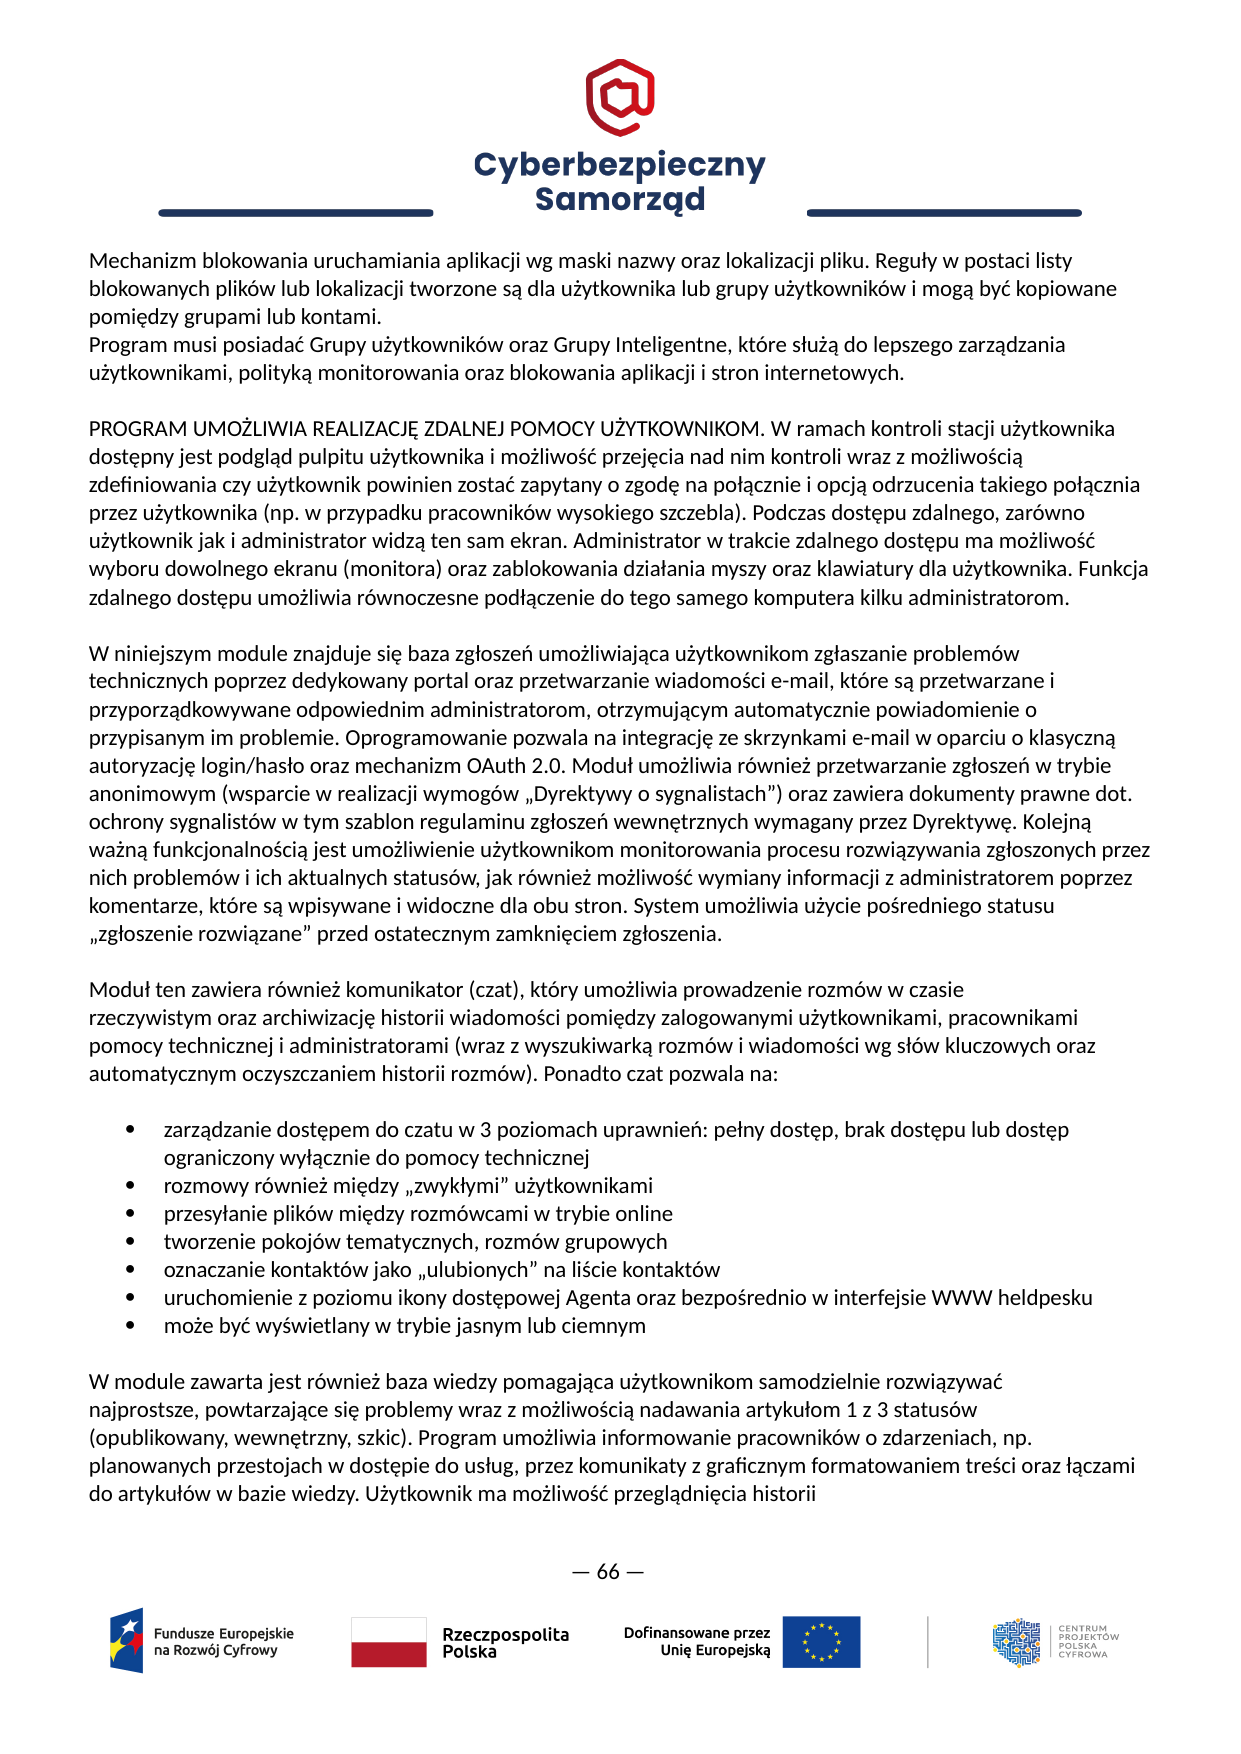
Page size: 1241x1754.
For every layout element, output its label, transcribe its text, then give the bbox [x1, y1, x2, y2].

text użytkownikami, polityką monitorowania oraz blokowania aplikacji i stron internetowych. [88, 358, 1152, 386]
picture [807, 209, 1082, 217]
text najprostsze, powtarzające się problemy wraz z możliwością nadawania artykułom 1 z 3 statusów [88, 1395, 1152, 1423]
list oznaczanie kontaktów jako „ulubionych” na liście kontaktów [126, 1255, 1152, 1283]
list tworzenie pokojów tematycznych, rozmów grupowych [126, 1227, 1152, 1255]
picture [474, 59, 766, 217]
picture [158, 209, 434, 217]
list uruchomienie z poziomu ikony dostępowej Agenta oraz bezpośrednio w interfejsie WWW heldpesku [126, 1283, 1152, 1311]
text W niniejszym module znajduje się baza zgłoszeń umożliwiająca użytkownikom zgłaszanie problemów [88, 639, 1152, 667]
text PROGRAM UMOŻLIWIA REALIZACJĘ ZDALNEJ POMOCY UŻYTKOWNIKOM. W ramach kontroli stacji użytkownika dostępny jest podgląd pulpitu użytkownika i możliwość przejęcia nad nim kontroli wraz z możliwością zdefiniowania czy użytkownik powinien zostać zapytany o zgodę na połącznie i opcją odrzucenia takiego połącznia przez użytkownika (np. w przypadku pracowników wysokiego szczebla). Podczas dostępu zdalnego, zarówno użytkownik jak i administrator widzą ten sam ekran. Administrator w trakcie zdalnego dostępu ma możliwość wyboru dowolnego ekranu (monitora) oraz zablokowania działania myszy oraz klawiatury dla użytkownika. Funkcja zdalnego dostępu umożliwia równoczesne podłączenie do tego samego komputera kilku administratorom. [88, 414, 1152, 611]
list przesyłanie plików między rozmówcami w trybie online [126, 1199, 1152, 1227]
list może być wyświetlany w trybie jasnym lub ciemnym [126, 1311, 1152, 1339]
text technicznych poprzez dedykowany portal oraz przetwarzanie wiadomości e-mail, które są przetwarzane i przyporządkowywane odpowiednim administratorom, otrzymującym automatycznie powiadomienie o przypisanym im problemie. Oprogramowanie pozwala na integrację ze skrzynkami e-mail w oparciu o klasyczną autoryzację login/hasło oraz mechanizm OAuth 2.0. Moduł umożliwia również przetwarzanie zgłoszeń w trybie anonimowym (wsparcie w realizacji wymogów „Dyrektywy o sygnalistach”) oraz zawiera dokumenty prawne dot. ochrony sygnalistów w tym szablon regulaminu zgłoszeń wewnętrznych wymagany przez Dyrektywę. Kolejną ważną funkcjonalnością jest umożliwienie użytkownikom monitorowania procesu rozwiązywania zgłoszonych przez nich problemów i ich aktualnych statusów, jak również możliwość wymiany informacji z administratorem poprzez komentarze, które są wpisywane i widoczne dla obu stron. System umożliwia użycie pośredniego statusu „zgłoszenie rozwiązane” przed ostatecznym zamknięciem zgłoszenia. [88, 667, 1152, 947]
text rzeczywistym oraz archiwizację historii wiadomości pomiędzy zalogowanymi użytkownikami, pracownikami pomocy technicznej i administratorami (wraz z wyszukiwarką rozmów i wiadomości wg słów kluczowych oraz automatycznym oczyszczaniem historii rozmów). Ponadto czat pozwala na: [88, 1003, 1152, 1087]
list rozmowy również między „zwykłymi” użytkownikami [126, 1171, 1152, 1199]
picture [88, 1585, 1152, 1695]
list zarządzanie dostępem do czatu w 3 poziomach uprawnień: pełny dostęp, brak dostępu lub dostęp ograniczony wyłącznie do pomocy technicznej [126, 1115, 1152, 1171]
text Mechanizm blokowania uruchamiania aplikacji wg maski nazwy oraz lokalizacji pliku. Reguły w postaci listy blokowanych plików lub lokalizacji tworzone są dla użytkownika lub grupy użytkowników i mogą być kopiowane pomiędzy grupami lub kontami. [88, 246, 1152, 330]
text (opublikowany, wewnętrzny, szkic). Program umożliwia informowanie pracowników o zdarzeniach, np. planowanych przestojach w dostępie do usług, przez komunikaty z graficznym formatowaniem treści oraz łączami do artykułów w bazie wiedzy. Użytkownik ma możliwość przeglądnięcia historii [88, 1423, 1152, 1507]
text Moduł ten zawiera również komunikator (czat), który umożliwia prowadzenie rozmów w czasie [88, 975, 1152, 1003]
text W module zawarta jest również baza wiedzy pomagająca użytkownikom samodzielnie rozwiązywać [88, 1367, 1152, 1395]
text Program musi posiadać Grupy użytkowników oraz Grupy Inteligentne, które służą do lepszego zarządzania [88, 330, 1152, 358]
